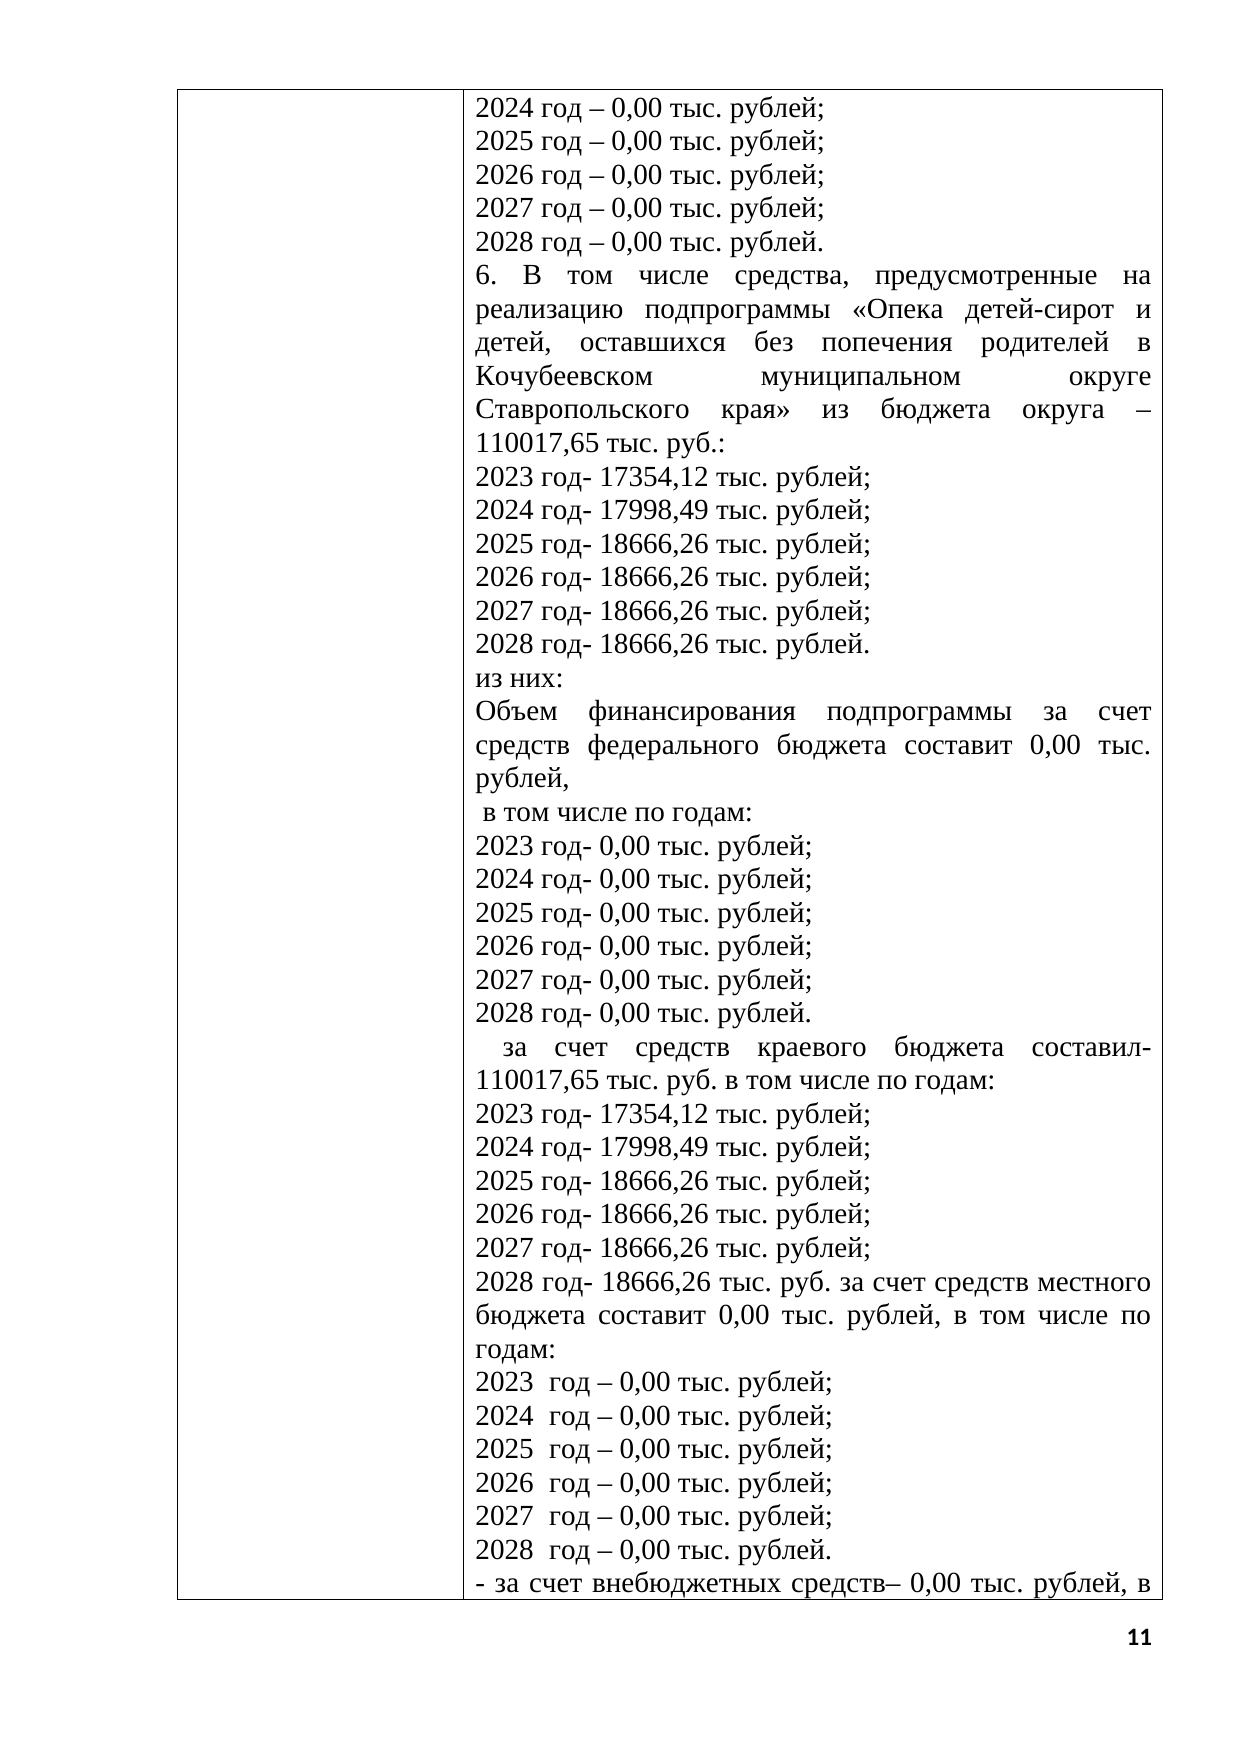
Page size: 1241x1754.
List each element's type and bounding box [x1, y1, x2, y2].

table_cell [178, 90, 463, 1599]
table_cell [464, 90, 1162, 1599]
